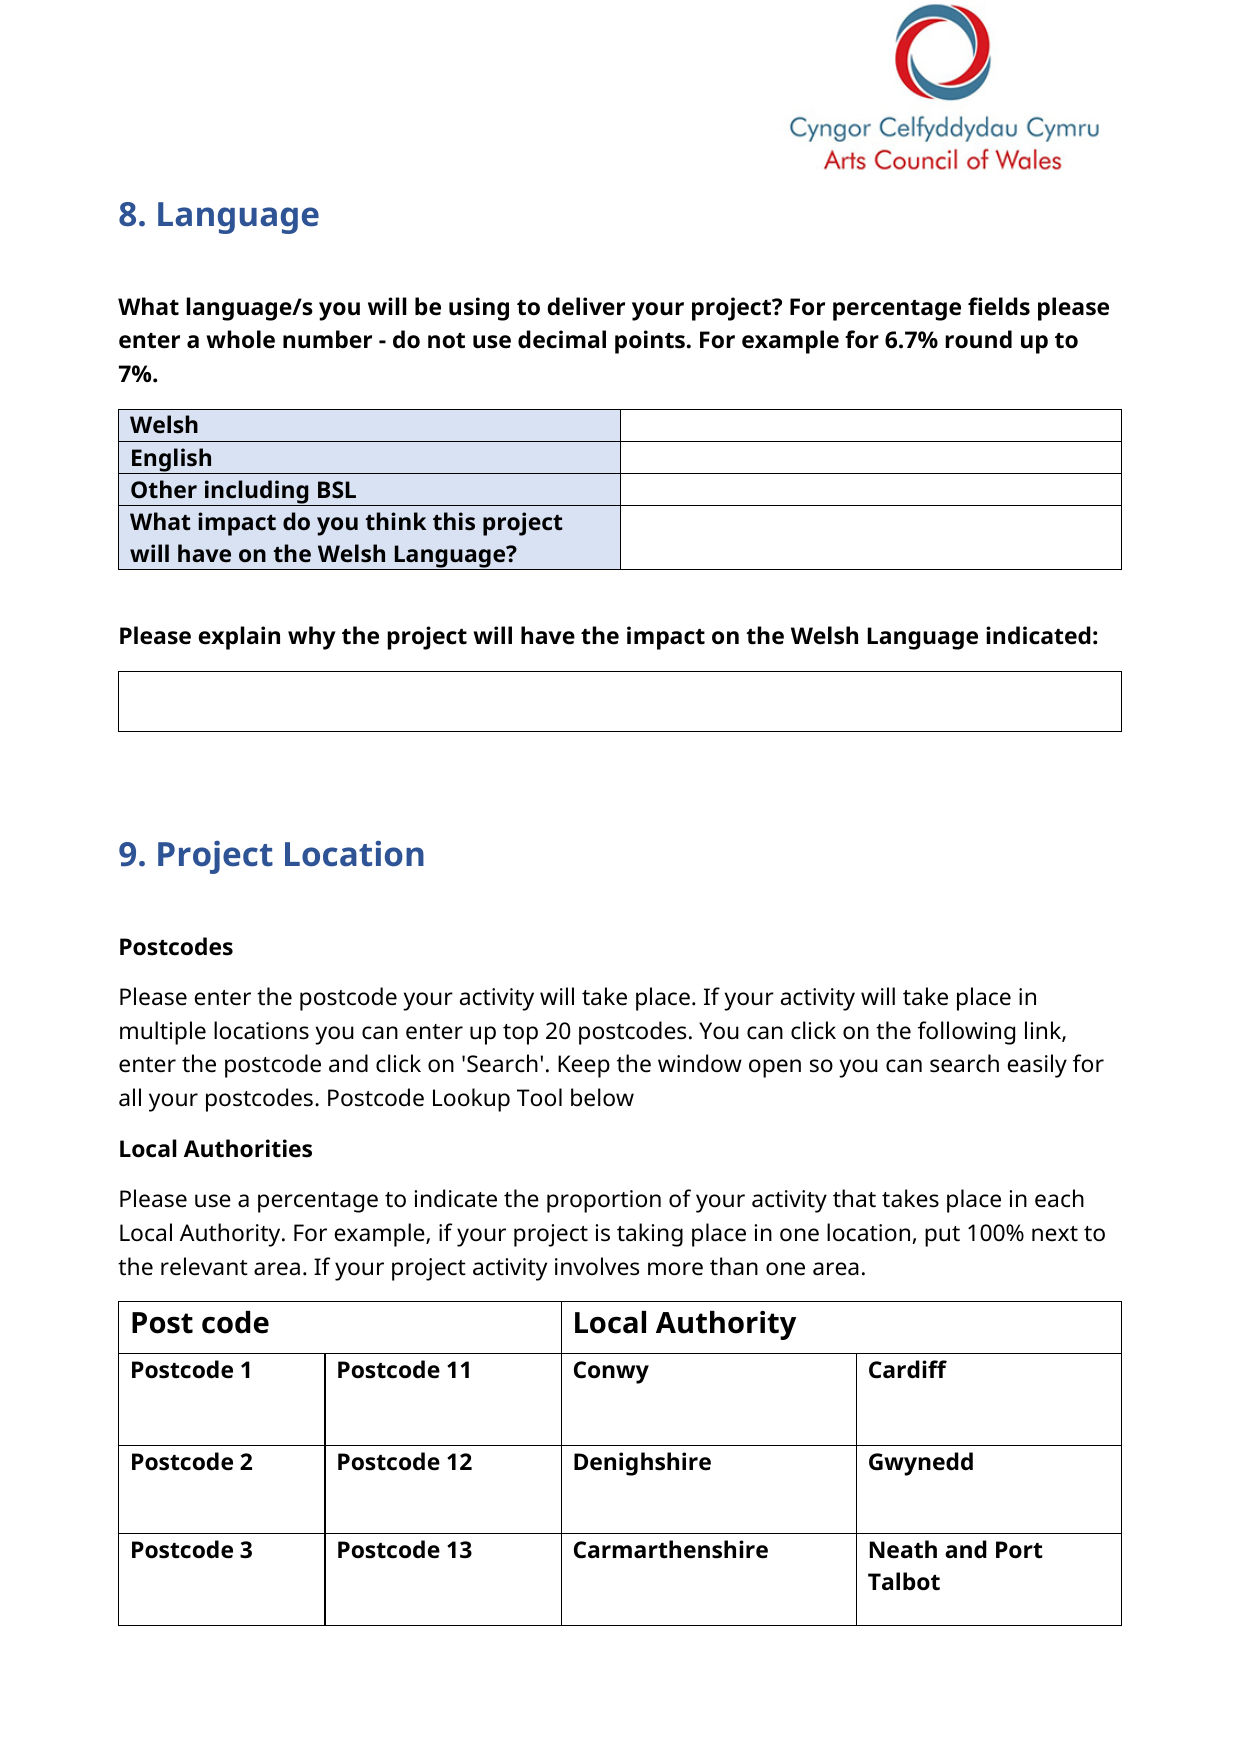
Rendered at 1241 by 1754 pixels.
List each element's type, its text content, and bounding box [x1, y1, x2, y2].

picture [767, 0, 1123, 175]
table_cell Neath and Port Talbot [857, 1534, 1121, 1625]
table_header Welsh [119, 410, 620, 441]
text 9. Project Location [118, 831, 1122, 876]
text What language/s you will be using to deliver your project? For percentage fields please enter a whole number - do not use decimal points. For example for 6.7% round up to 7%. [118, 291, 1122, 389]
table_header [119, 672, 1121, 731]
table_cell [621, 474, 1121, 505]
table_cell Postcode 13 [326, 1534, 561, 1625]
text Postcodes [118, 930, 1122, 962]
text Please explain why the project will have the impact on the Welsh Language indicated: [118, 620, 1122, 652]
table_cell Cardiff [857, 1354, 1121, 1445]
table_cell [621, 506, 1121, 569]
table_cell English [119, 442, 620, 473]
text 8. Language [118, 191, 1122, 237]
table_cell What impact do you think this project will have on the Welsh Language? [119, 506, 620, 569]
table_cell [621, 442, 1121, 473]
table_cell Conwy [562, 1354, 856, 1445]
text Please use a percentage to indicate the proportion of your activity that takes place in each Local Authority. For example, if your project is taking place in one location, put 100% next to the relevant area. If your project activity involves more than one area. [118, 1183, 1122, 1282]
text Please enter the postcode your activity will take place. If your activity will take place in multiple locations you can enter up top 20 postcodes. You can click on the following link, enter the postcode and click on 'Search'. Keep the window open so you can search easily for all your postcodes. Postcode Lookup Tool below [118, 981, 1122, 1113]
table_cell Carmarthenshire [562, 1534, 856, 1625]
table_header Post code [119, 1302, 561, 1353]
table_header [621, 410, 1121, 441]
table_cell Postcode 3 [119, 1534, 324, 1625]
table_cell Postcode 2 [119, 1446, 324, 1533]
text Local Authorities [118, 1132, 1122, 1164]
table_cell Gwynedd [857, 1446, 1121, 1533]
table_cell Postcode 1 [119, 1354, 324, 1445]
table_cell Postcode 12 [326, 1446, 561, 1533]
table_cell Other including BSL [119, 474, 620, 505]
table_cell Postcode 11 [326, 1354, 561, 1445]
table_header Local Authority [562, 1302, 1121, 1353]
table_cell Denighshire [562, 1446, 856, 1533]
